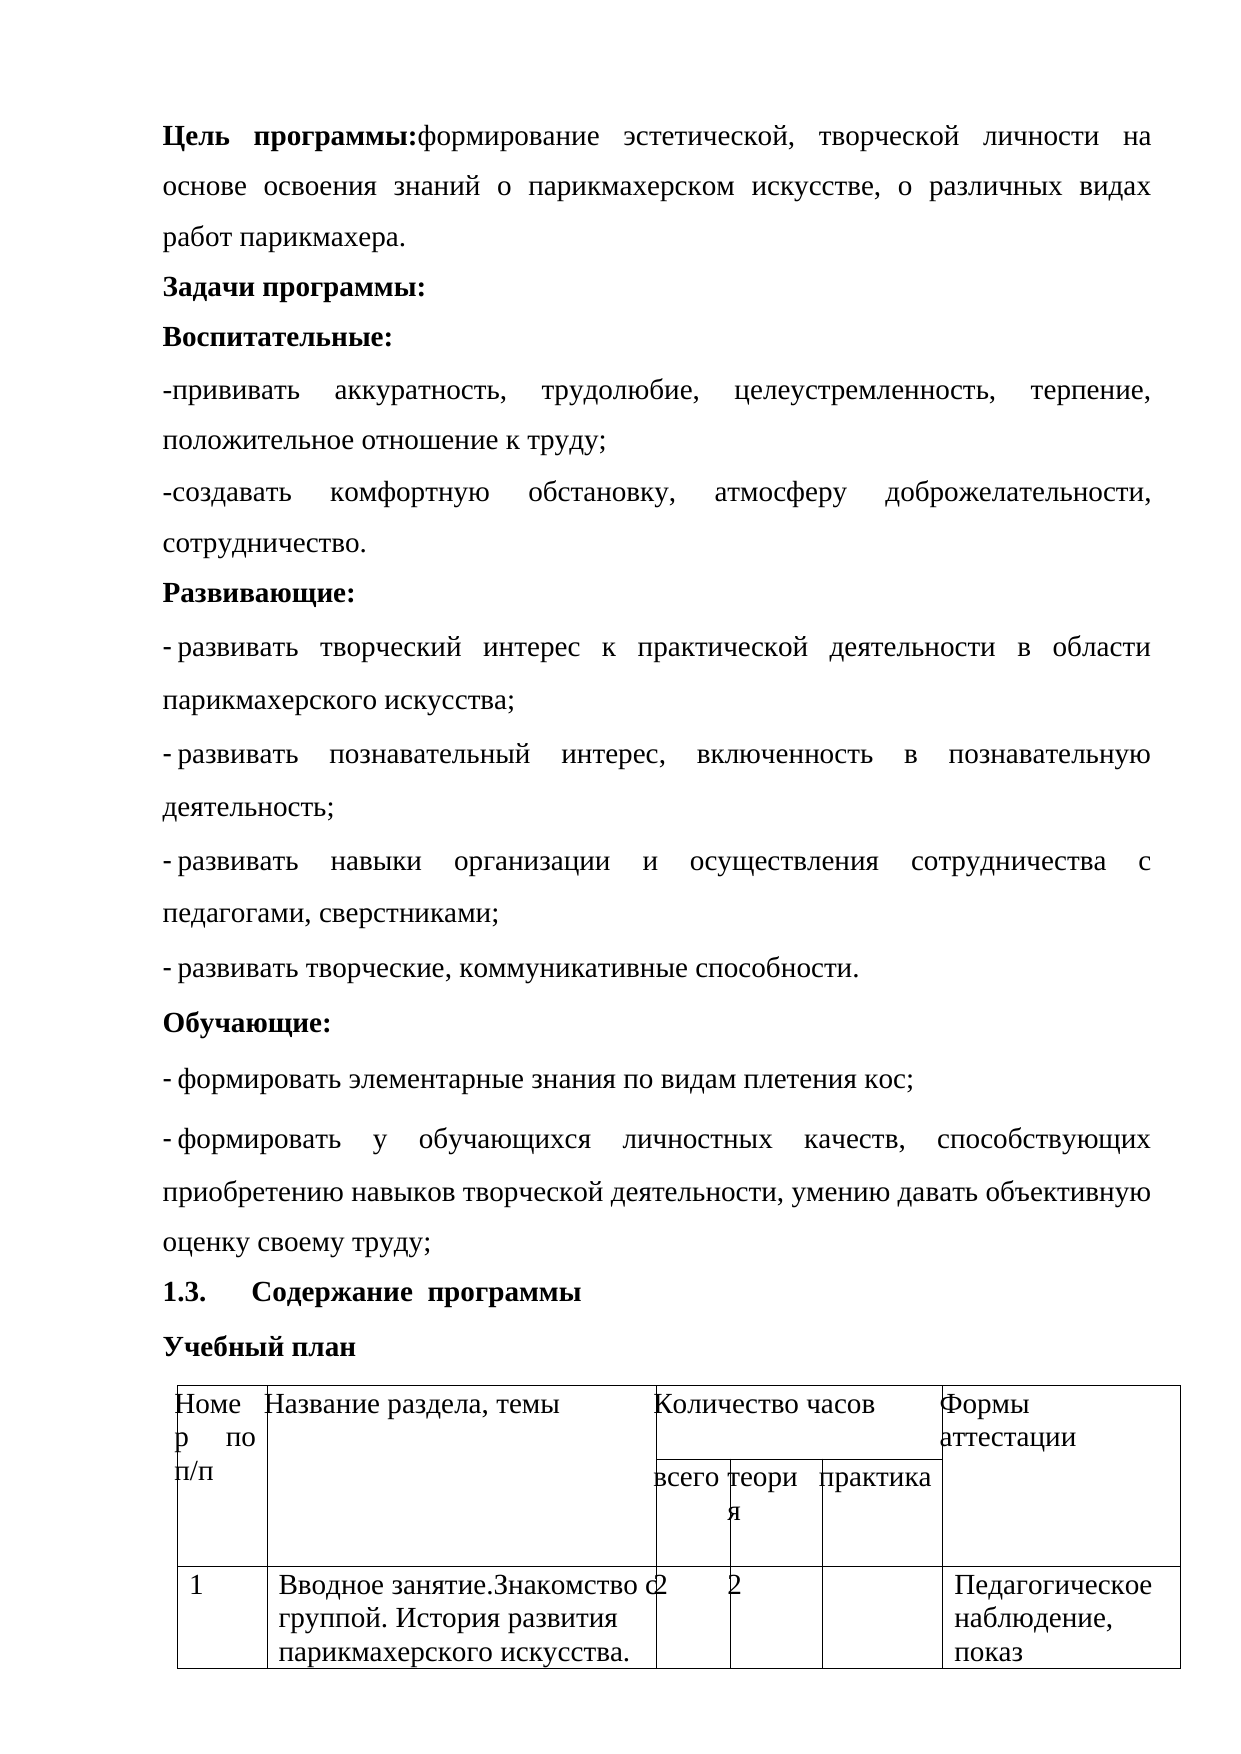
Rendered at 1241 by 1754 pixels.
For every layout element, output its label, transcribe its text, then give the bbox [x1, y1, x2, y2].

table_header Номер по п/п [178, 1386, 267, 1566]
text Задачи программы: [162, 269, 1152, 303]
table_header Формы аттестации [943, 1386, 1180, 1566]
table_header Название раздела, темы [268, 1386, 656, 1566]
list формировать элементарные знания по видам плетения кос; [162, 1058, 1152, 1097]
table_cell практика [823, 1460, 942, 1566]
list формировать у обучающихся личностных качеств, способствующих приобретению навыков творческой деятельности, умению давать объективную оценку своему труду; [162, 1117, 1152, 1257]
table_cell всего [657, 1460, 730, 1566]
list развивать творческие, коммуникативные способности. [162, 946, 1152, 986]
text Воспитательные: [162, 319, 1152, 353]
table_cell 2 [657, 1567, 730, 1667]
table_cell 2 [731, 1567, 822, 1667]
list развивать творческий интерес к практической деятельности в области парикмахерского искусства; [162, 626, 1152, 716]
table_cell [943, 1567, 1180, 1667]
list развивать навыки организации и осуществления сотрудничества с педагогами, сверстниками; [162, 839, 1152, 929]
table_cell [823, 1567, 942, 1667]
text -прививать аккуратность, трудолюбие, целеустремленность, терпение, положительное отношение к труду; [162, 372, 1152, 456]
text Учебный план [162, 1329, 1152, 1363]
list развивать познавательный интерес, включенность в познавательную деятельность; [162, 732, 1152, 822]
text -создавать комфортную обстановку, атмосферу доброжелательности, сотрудничество. [162, 474, 1152, 558]
table_header Количество часов [657, 1386, 942, 1458]
text Развивающие: [162, 575, 1152, 609]
text Обучающие: [162, 1005, 1152, 1039]
table_cell 1 [178, 1567, 267, 1667]
table_cell теория [731, 1460, 822, 1566]
list Содержание программы [162, 1274, 1152, 1308]
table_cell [268, 1567, 656, 1667]
text Цель программы:формирование эстетической, творческой личности на основе освоения знаний о парикмахерском искусстве, о различных видах работ парикмахера. [162, 118, 1152, 252]
